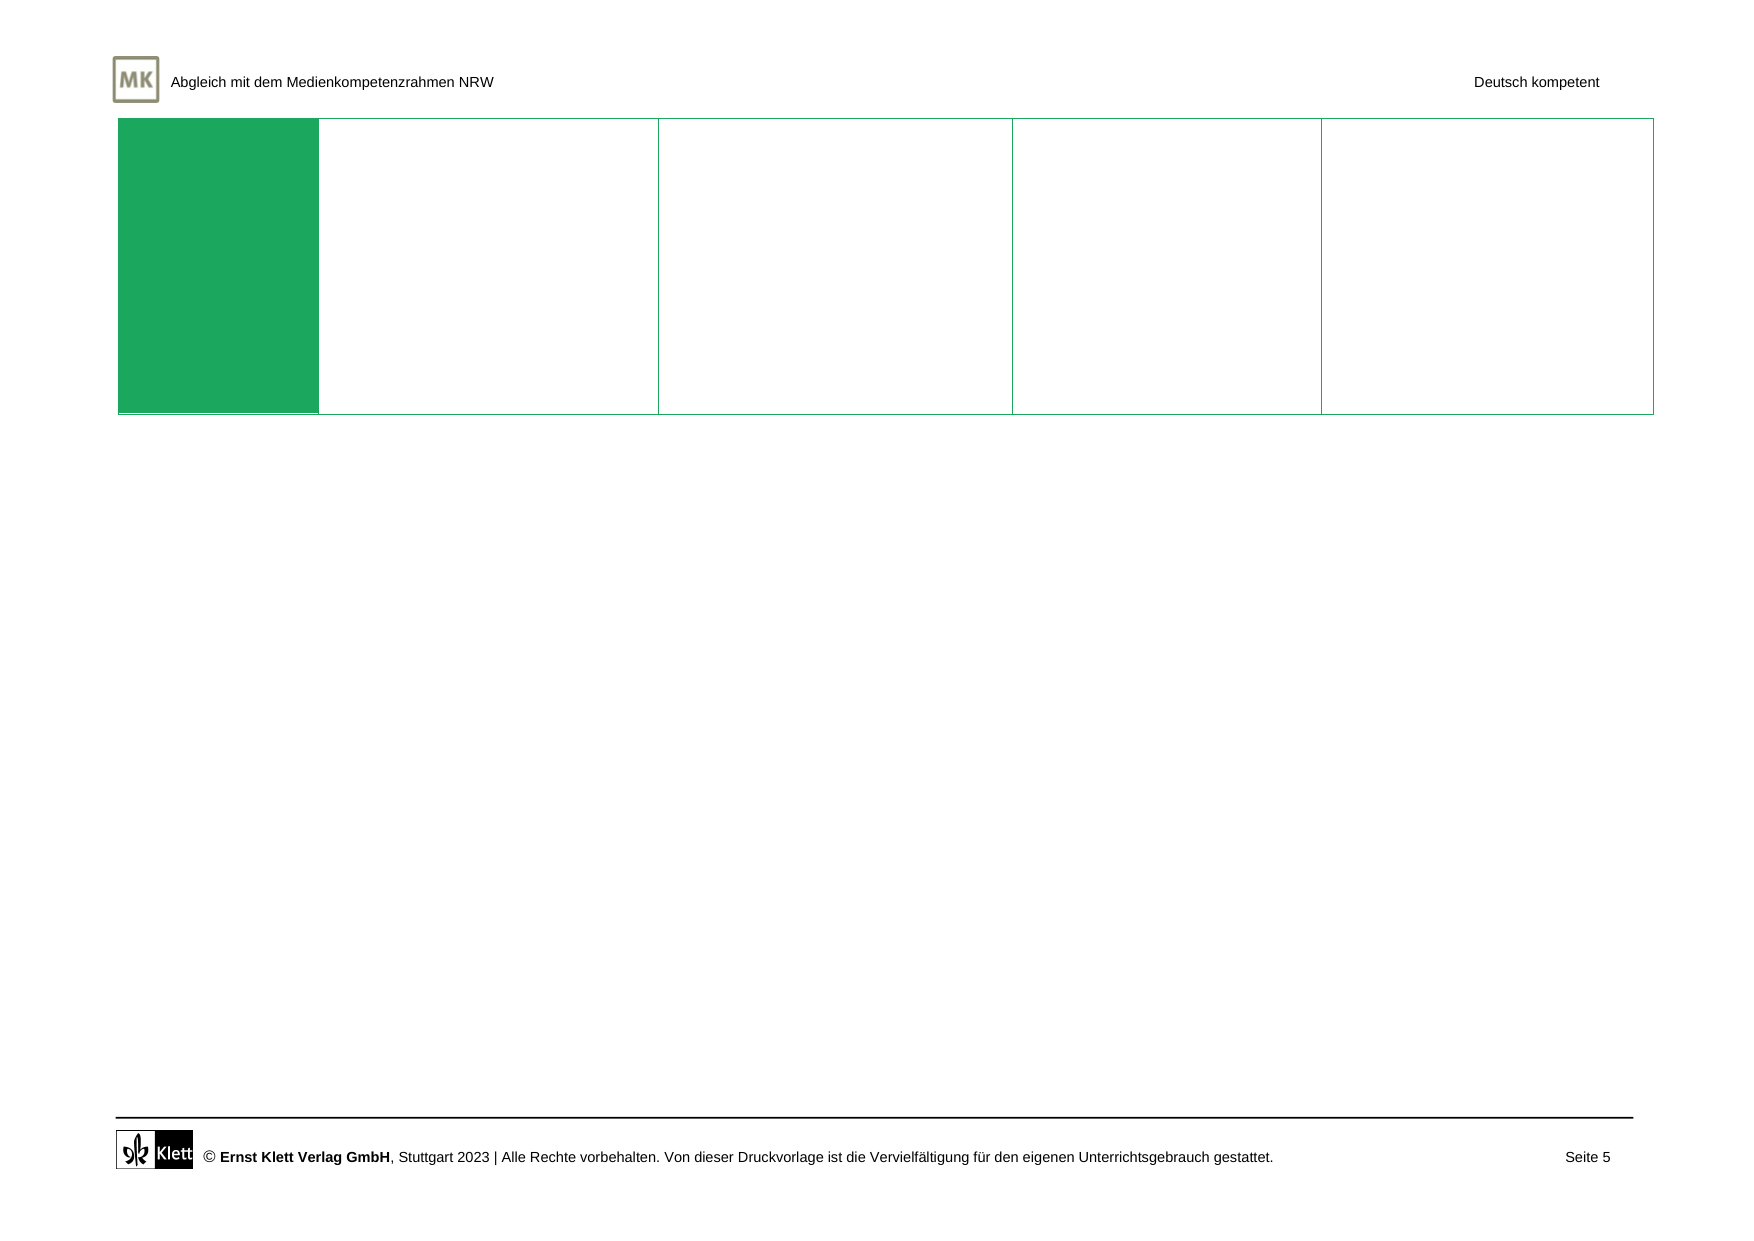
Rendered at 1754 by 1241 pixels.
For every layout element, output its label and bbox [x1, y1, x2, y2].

picture [116, 1130, 193, 1169]
table_cell [119, 119, 318, 413]
picture [112, 56, 160, 103]
table_cell [659, 119, 1012, 413]
table_cell [1322, 119, 1653, 413]
table_cell [319, 119, 658, 413]
table_cell [1013, 119, 1321, 413]
